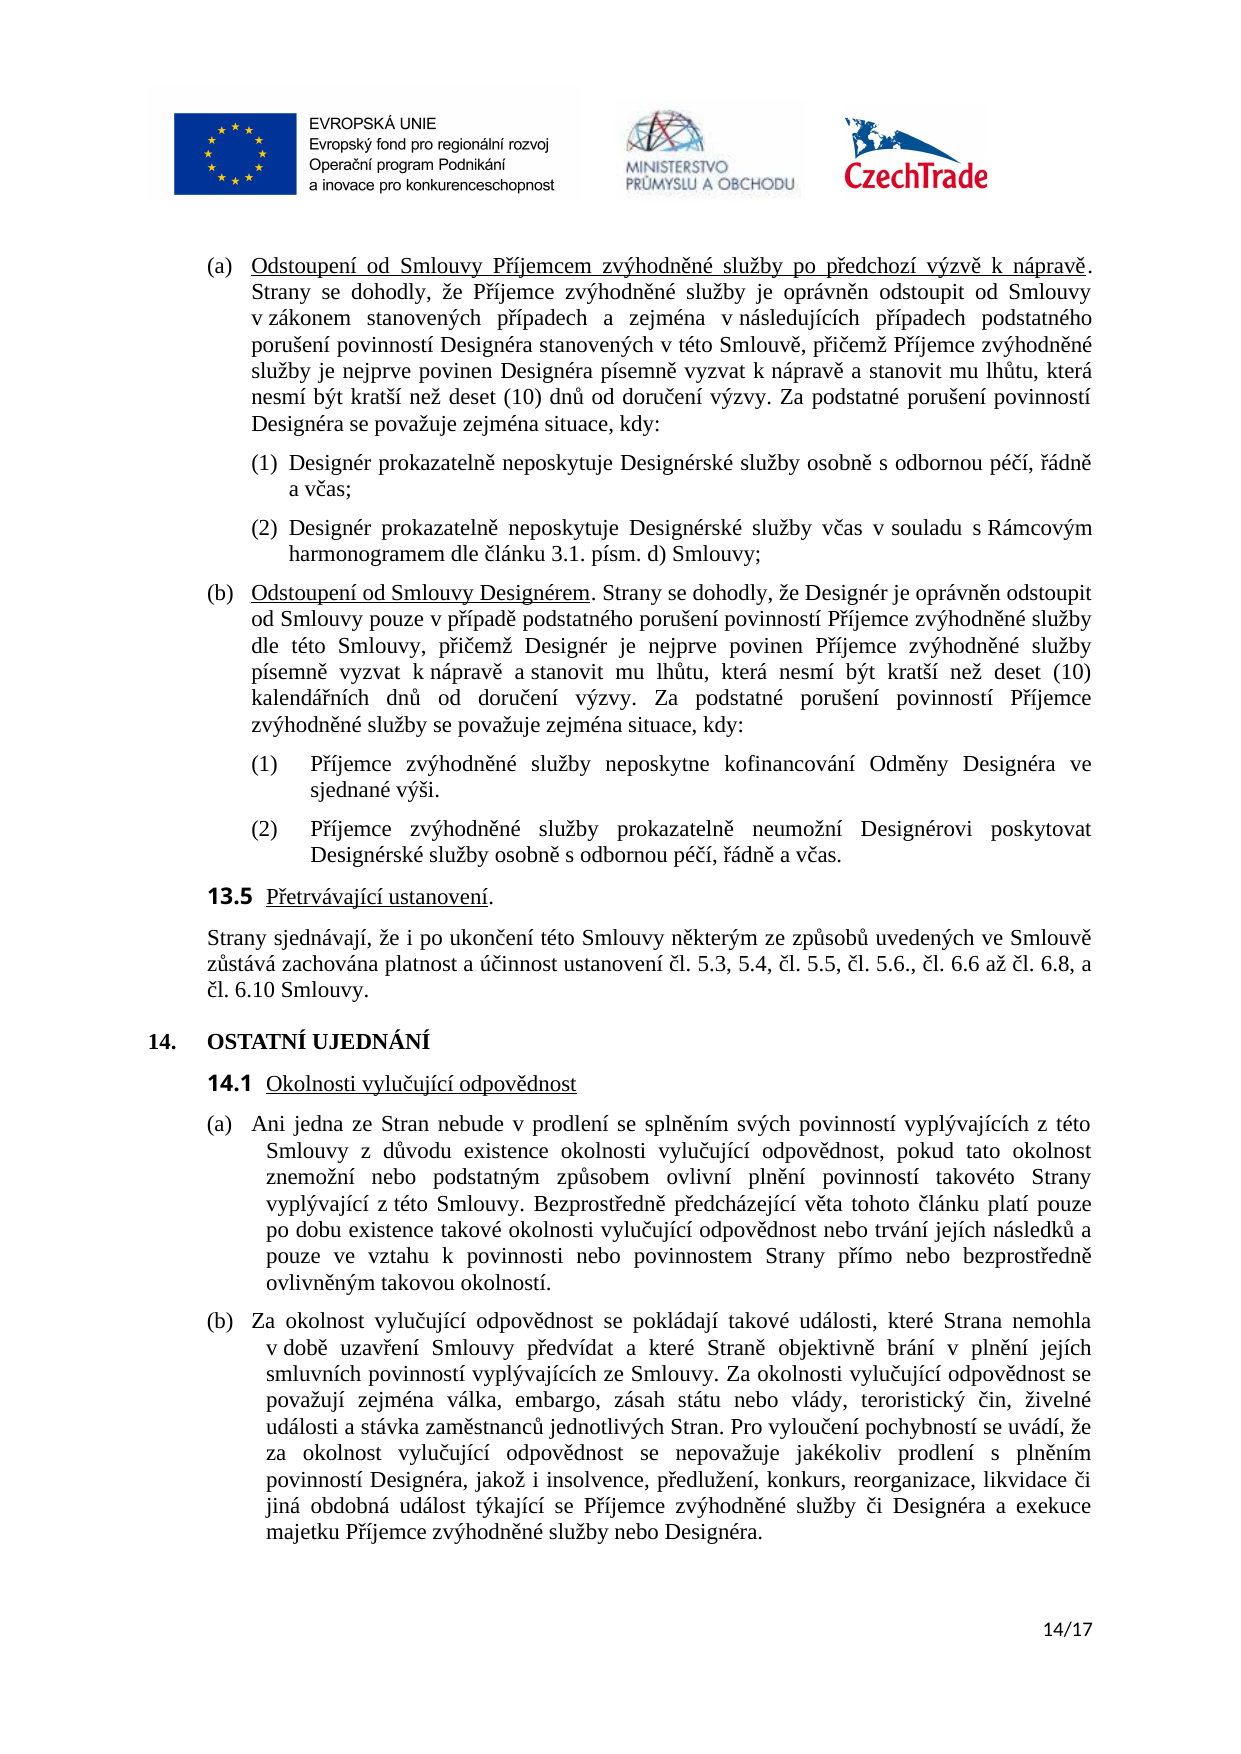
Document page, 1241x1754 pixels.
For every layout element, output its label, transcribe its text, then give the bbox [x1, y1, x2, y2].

text Odstoupení od Smlouvy Příjemcem zvýhodněné služby po předchozí výzvě k nápravě. Strany se dohodly, že Příjemce zvýhodněné služby je oprávněn odstoupit od Smlouvy v zákonem stanovených případech a zejména v následujících případech podstatného porušení povinností Designéra stanovených v této Smlouvě, přičemž Příjemce zvýhodněné služby je nejprve povinen Designéra písemně vyzvat k nápravě a stanovit mu lhůtu, která nesmí být kratší než deset (10) dnů od doručení výzvy. Za podstatné porušení povinností Designéra se považuje zejména situace, kdy: [207, 252, 1093, 436]
text Za okolnost vylučující odpovědnost se pokládají takové události, které Strana nemohla v době uzavření Smlouvy předvídat a které Straně objektivně brání v plnění jejích smluvních povinností vyplývajících ze Smlouvy. Za okolnosti vylučující odpovědnost se považují zejména válka, embargo, zásah státu nebo vlády, teroristický čin, živelné události a stávka zaměstnanců jednotlivých Stran. Pro vyloučení pochybností se uvádí, že za okolnost vylučující odpovědnost se nepovažuje jakékoliv prodlení s plněním povinností Designéra, jakož i insolvence, předlužení, konkurs, reorganizace, likvidace či jiná obdobná událost týkající se Příjemce zvýhodněné služby či Designéra a exekuce majetku Příjemce zvýhodněné služby nebo Designéra. [207, 1307, 1093, 1545]
text Přetrvávající ustanovení. [207, 880, 1093, 911]
list Designér prokazatelně neposkytuje Designérské služby včas v souladu s Rámcovým harmonogramem dle článku 3.1. písm. d) Smlouvy; [251, 514, 1093, 567]
list Designér prokazatelně neposkytuje Designérské služby osobně s odbornou péčí, řádně a včas; [251, 449, 1093, 501]
picture [616, 100, 805, 201]
list Příjemce zvýhodněné služby neposkytne kofinancování Odměny Designéra ve sjednané výši. [251, 750, 1093, 802]
picture [845, 105, 988, 201]
list Příjemce zvýhodněné služby prokazatelně neumožní Designérovi poskytovat Designérské služby osobně s odbornou péčí, řádně a včas. [251, 815, 1093, 868]
text Ani jedna ze Stran nebude v prodlení se splněním svých povinností vyplývajících z této Smlouvy z důvodu existence okolnosti vylučující odpovědnost, pokud tato okolnost znemožní nebo podstatným způsobem ovlivní plnění povinností takovéto Strany vyplývající z této Smlouvy. Bezprostředně předcházející věta tohoto článku platí pouze po dobu existence takové okolnosti vylučující odpovědnost nebo trvání jejích následků a pouze ve vztahu k povinnosti nebo povinnostem Strany přímo nebo bezprostředně ovlivněným takovou okolností. [207, 1111, 1093, 1295]
list Strany sjednávají, že i po ukončení této Smlouvy některým ze způsobů uvedených ve Smlouvě zůstává zachována platnost a účinnost ustanovení čl. 5.3, 5.4, čl. 5.5, čl. 5.6., čl. 6.6 až čl. 6.8, a čl. 6.10 Smlouvy. [207, 924, 1093, 1003]
subtitle Ostatní ujednání [148, 1028, 1093, 1054]
text Odstoupení od Smlouvy Designérem. Strany se dohodly, že Designér je oprávněn odstoupit od Smlouvy pouze v případě podstatného porušení povinností Příjemce zvýhodněné služby dle této Smlouvy, přičemž Designér je nejprve povinen Příjemce zvýhodněné služby písemně vyzvat k nápravě a stanovit mu lhůtu, která nesmí být kratší než deset (10) kalendářních dnů od doručení výzvy. Za podstatné porušení povinností Příjemce zvýhodněné služby se považuje zejména situace, kdy: [207, 579, 1093, 737]
picture [147, 86, 582, 201]
text Okolnosti vylučující odpovědnost [207, 1067, 1093, 1098]
